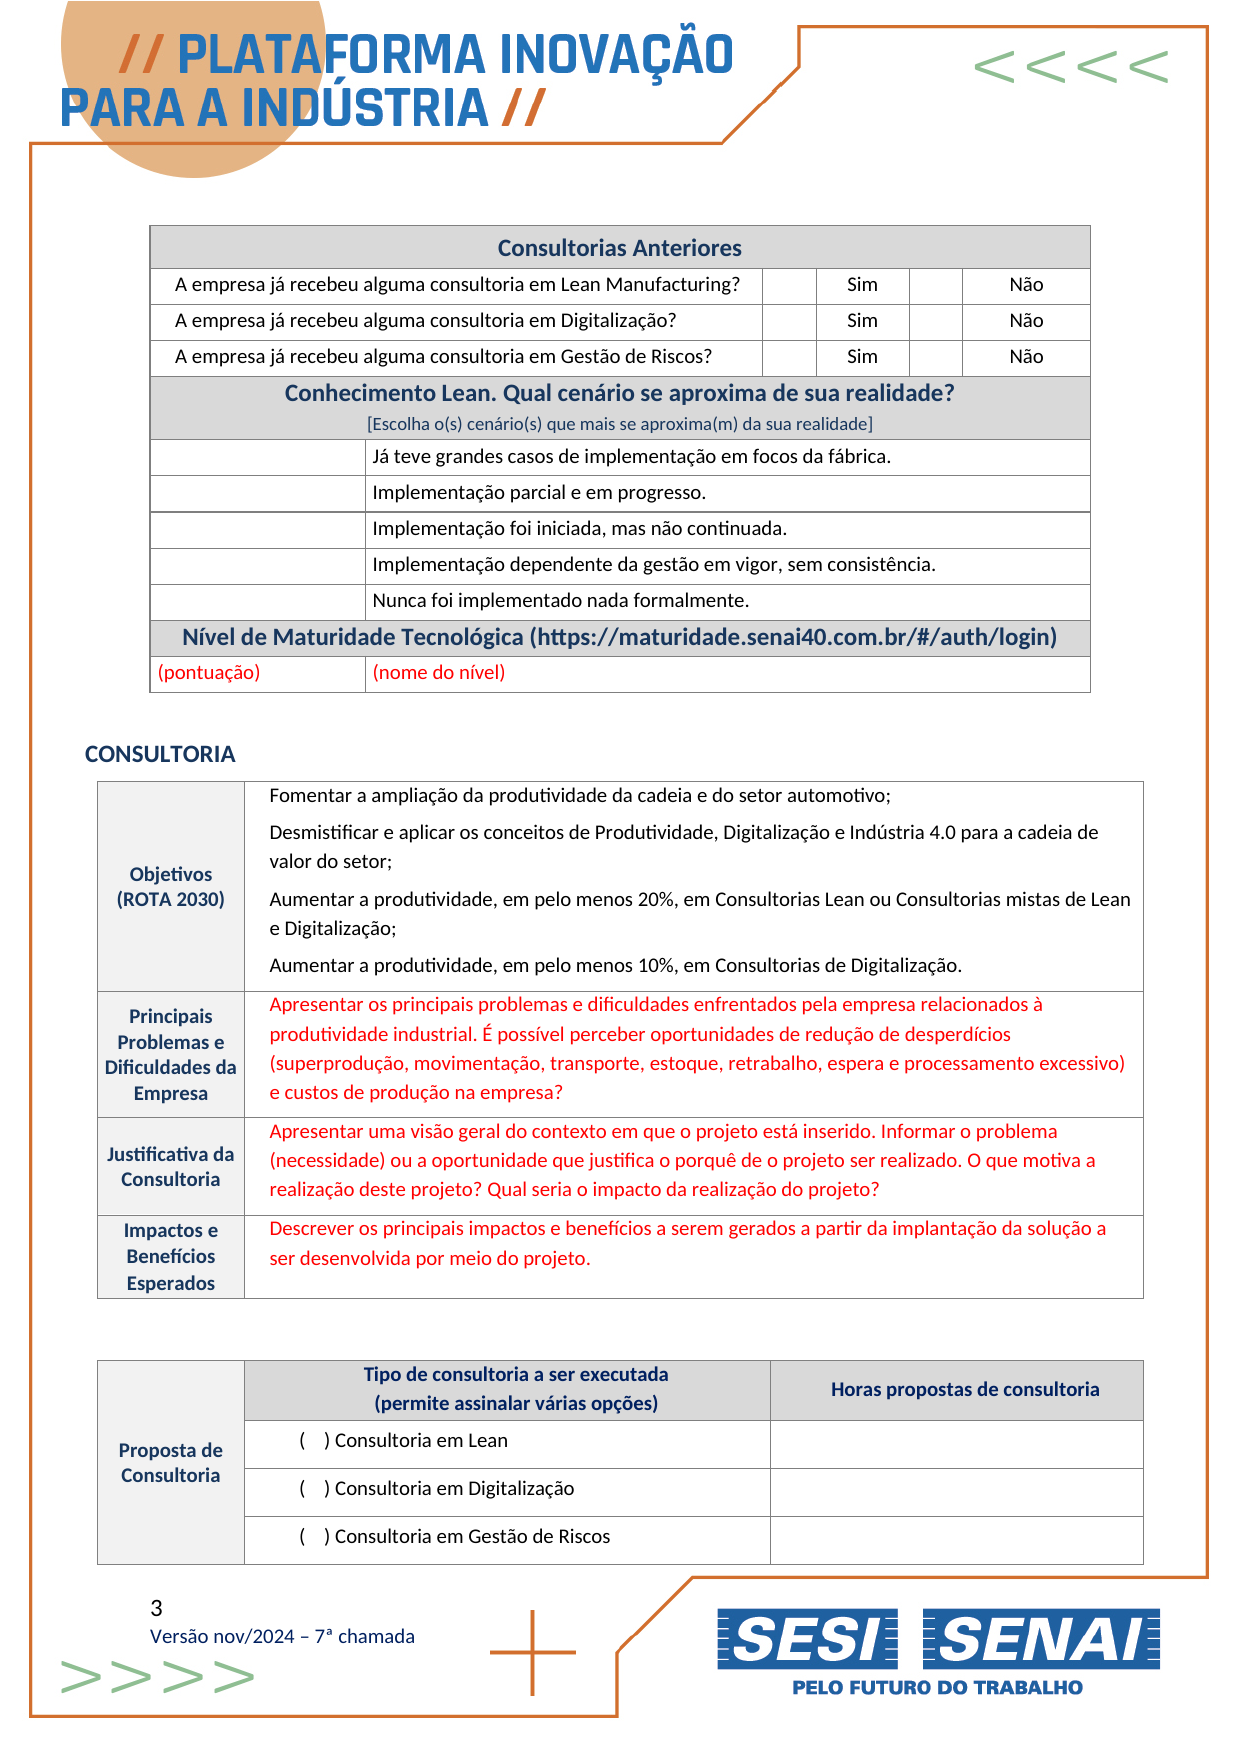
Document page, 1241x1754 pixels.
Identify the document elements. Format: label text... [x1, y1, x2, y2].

table_cell [763, 341, 816, 376]
table_cell Já teve grandes casos de implementação em focos da fábrica. [366, 440, 1090, 475]
table_cell [910, 341, 962, 376]
picture [6, 1, 1234, 1738]
table_header Consultorias Anteriores [151, 226, 1090, 268]
table_cell [771, 1421, 1143, 1468]
table_cell Descrever os principais impactos e benefícios a serem gerados a partir da implantação da solução a ser desenvolvida por meio do projeto. [245, 1216, 1143, 1298]
table_cell [151, 513, 365, 547]
table_header Horas propostas de consultoria [771, 1361, 1143, 1420]
table_cell [763, 305, 816, 340]
text CONSULTORIA [85, 738, 1090, 768]
table_cell ( ) Consultoria em Lean [245, 1421, 770, 1468]
table_header Tipo de consultoria a ser executada (permite assinalar várias opções) [245, 1361, 770, 1420]
table_cell A empresa já recebeu alguma consultoria em Gestão de Riscos? [151, 341, 762, 376]
table_header Fomentar a ampliação da produtividade da cadeia e do setor automotivo; Desmistificar e aplicar os conceitos de Produtividade, Digitalização e Indústria 4.0 para a cadeia de valor do setor; Aumentar a produtividade, em pelo menos 20%, em Consultorias Lean ou Consultorias mistas de Lean e Digitalização; Aumentar a produtividade, em pelo menos 10%, em Consultorias de Digitalização. [245, 782, 1143, 991]
table_cell Sim [817, 341, 909, 376]
table_cell ( ) Consultoria em Digitalização [245, 1469, 770, 1516]
table_cell Implementação foi iniciada, mas não continuada. [366, 513, 1090, 547]
table_cell Principais Problemas e Dificuldades da Empresa [98, 992, 244, 1117]
table_cell Não [963, 269, 1090, 304]
table_cell Apresentar uma visão geral do contexto em que o projeto está inserido. Informar o problema (necessidade) ou a oportunidade que justifica o porquê de o projeto ser realizado. O que motiva a realização deste projeto? Qual seria o impacto da realização do projeto? [245, 1118, 1143, 1214]
table_cell A empresa já recebeu alguma consultoria em Digitalização? [151, 305, 762, 340]
table_cell Nunca foi implementado nada formalmente. [366, 585, 1090, 619]
table_cell (nome do nível) [366, 657, 1090, 692]
table_cell Apresentar os principais problemas e dificuldades enfrentados pela empresa relacionados à produtividade industrial. É possível perceber oportunidades de redução de desperdícios (superprodução, movimentação, transporte, estoque, retrabalho, espera e processamento excessivo) e custos de produção na empresa? [245, 992, 1143, 1117]
table_cell (pontuação) [151, 657, 365, 692]
table_cell [771, 1469, 1143, 1516]
table_cell [151, 476, 365, 511]
table_cell [771, 1517, 1143, 1564]
table_header Objetivos (ROTA 2030) [98, 782, 244, 991]
table_header Proposta de Consultoria [98, 1361, 244, 1564]
table_cell Não [963, 305, 1090, 340]
table_cell Implementação dependente da gestão em vigor, sem consistência. [366, 549, 1090, 583]
table_cell Sim [817, 269, 909, 304]
table_cell [151, 549, 365, 583]
table_cell [910, 269, 962, 304]
table_cell A empresa já recebeu alguma consultoria em Lean Manufacturing? [151, 269, 762, 304]
table_cell Nível de Maturidade Tecnológica (https://maturidade.senai40.com.br/#/auth/login) [151, 621, 1090, 656]
table_cell Não [963, 341, 1090, 376]
table_cell Justificativa da Consultoria [98, 1118, 244, 1214]
table_cell [763, 269, 816, 304]
table_cell ( ) Consultoria em Gestão de Riscos [245, 1517, 770, 1564]
table_cell Impactos e Benefícios Esperados [98, 1216, 244, 1298]
table_cell [151, 585, 365, 619]
table_cell [910, 305, 962, 340]
table_cell Implementação parcial e em progresso. [366, 476, 1090, 511]
table_cell Sim [817, 305, 909, 340]
table_cell [151, 440, 365, 475]
table_cell Conhecimento Lean. Qual cenário se aproxima de sua realidade? [Escolha o(s) cenário(s) que mais se aproxima(m) da sua realidade] [151, 377, 1090, 439]
